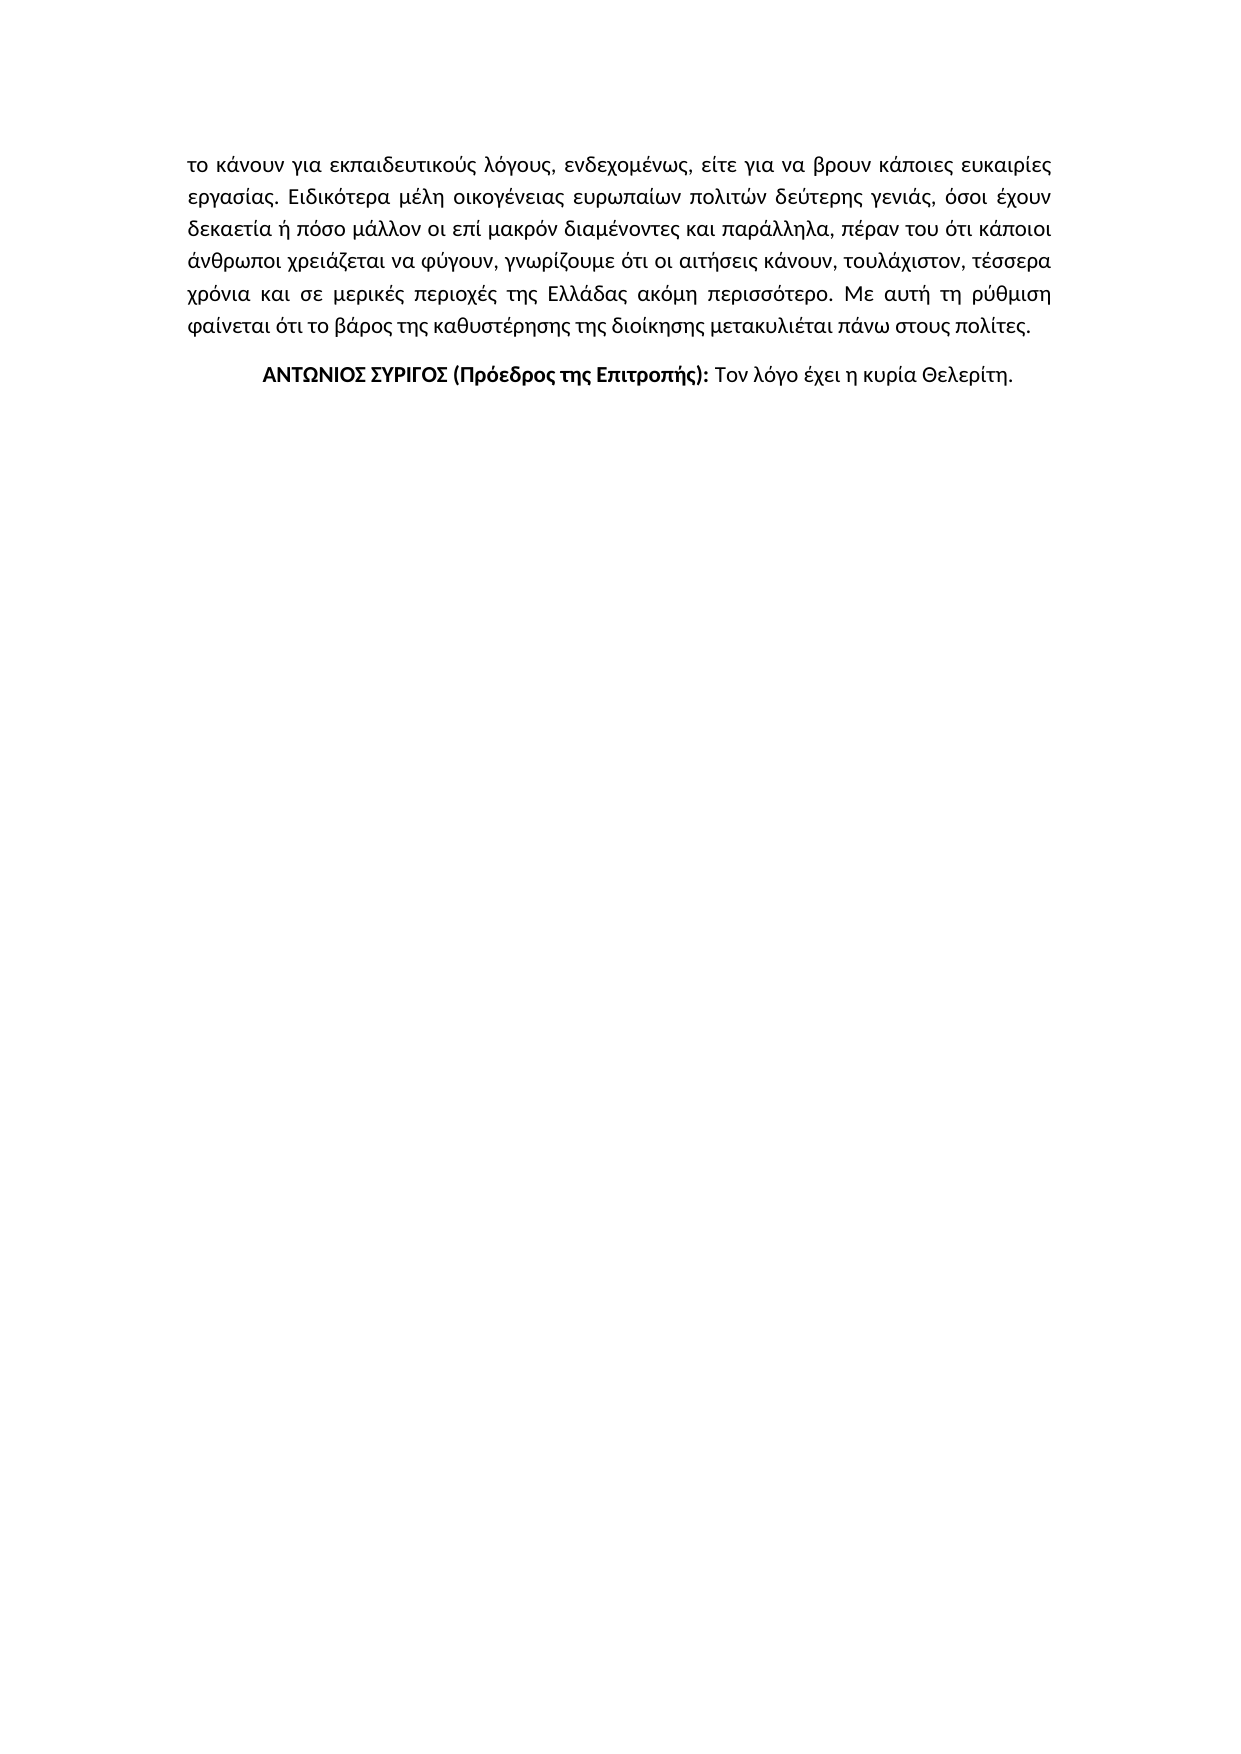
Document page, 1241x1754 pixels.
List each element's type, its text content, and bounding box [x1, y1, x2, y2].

text ΑΝΤΩΝΙΟΣ ΣΥΡΙΓΟΣ (Πρόεδρος της Επιτροπής): Τον λόγο έχει η κυρία Θελερίτη. [187, 360, 1053, 388]
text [187, 150, 1053, 339]
